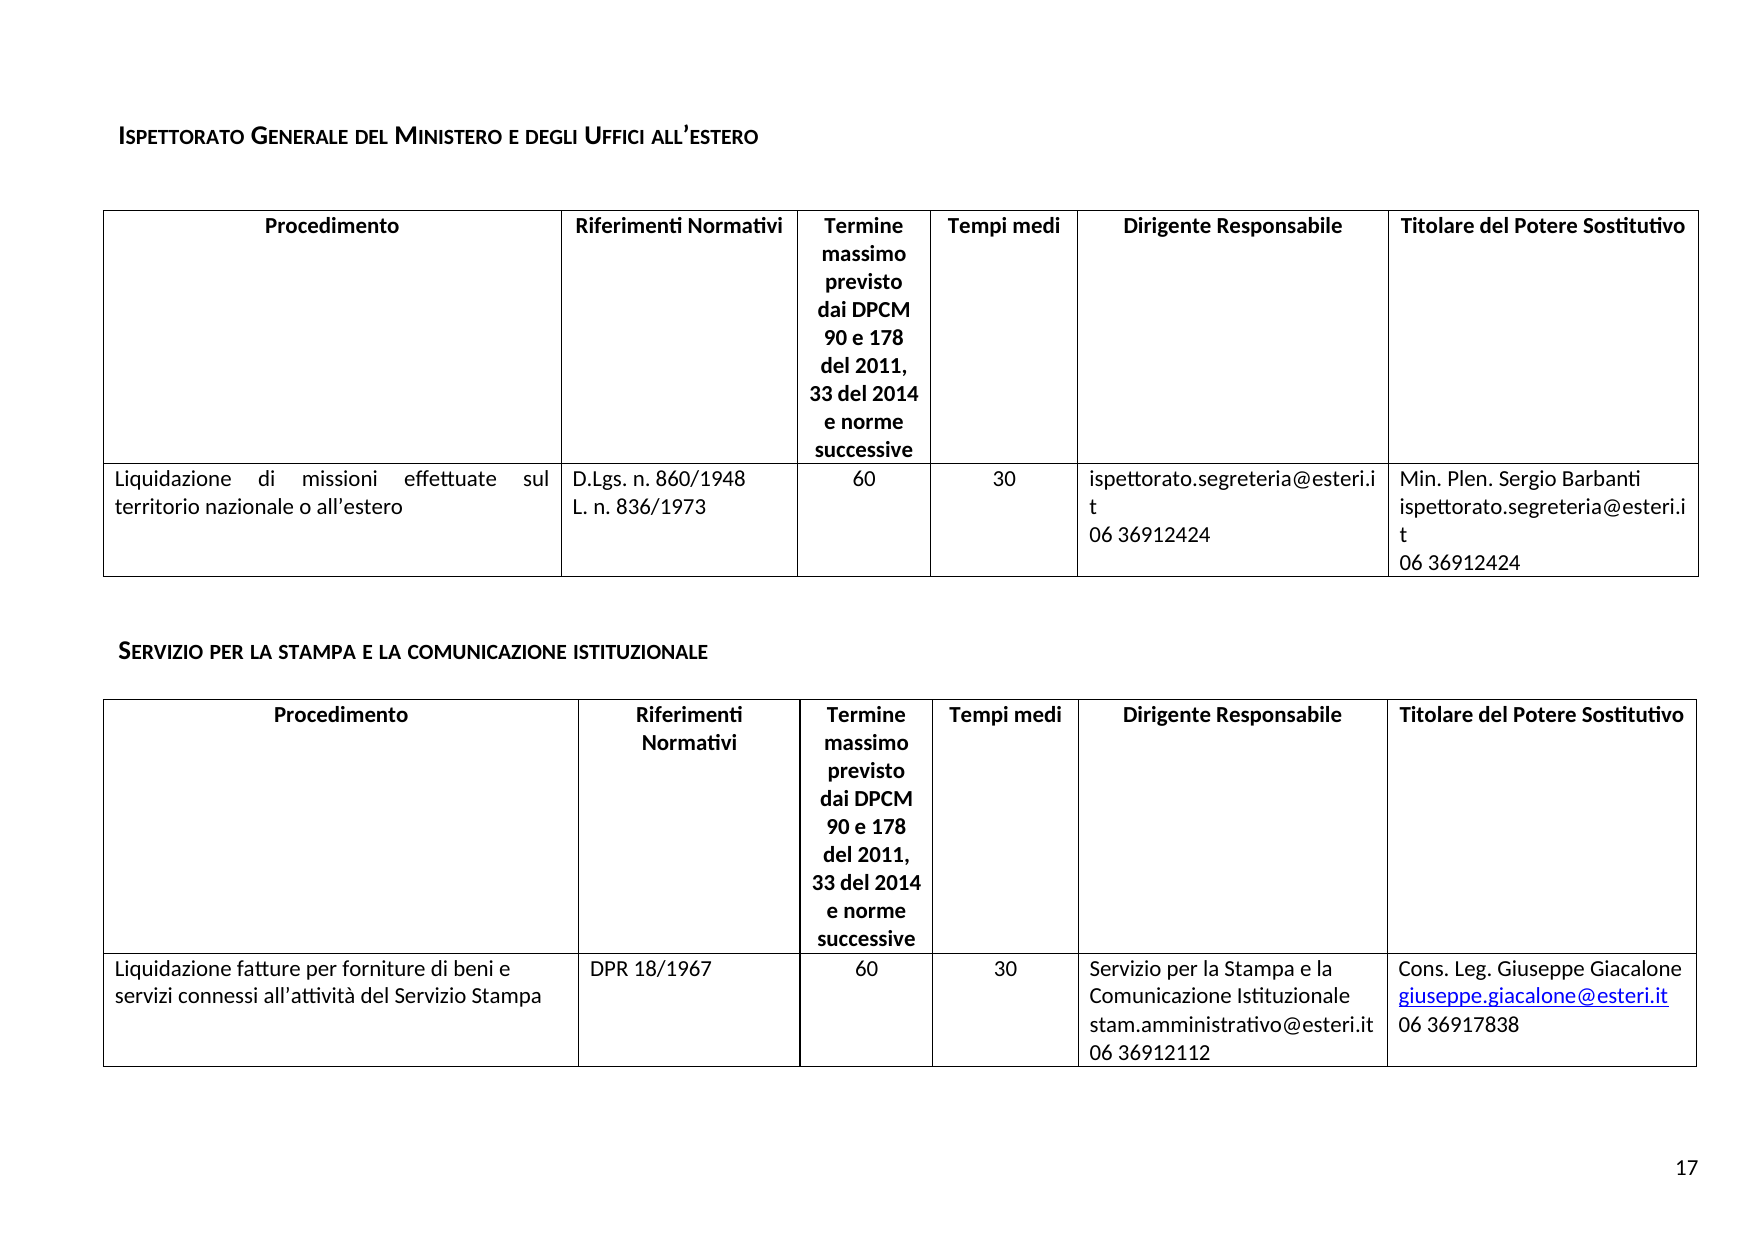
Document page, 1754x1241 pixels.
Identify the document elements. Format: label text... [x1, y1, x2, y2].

table_cell Min. Plen. Sergio Barbanti ispettorato.segreteria@esteri.it 06 36912424 [1389, 464, 1698, 576]
table_header Dirigente Responsabile [1078, 211, 1388, 463]
table_cell Servizio per la Stampa e la Comunicazione Istituzionale stam.amministrativo@esteri.it 06 36912112 [1079, 954, 1387, 1066]
text Servizio per la stampa e la comunicazione istituzionale [118, 633, 1698, 666]
table_cell Liquidazione di missioni effettuate sul territorio nazionale o all’estero [104, 464, 561, 576]
table_header Termine massimo previsto dai DPCM 90 e 178 del 2011, 33 del 2014 e norme successive [798, 211, 930, 463]
table_header Tempi medi [931, 211, 1077, 463]
table_cell 30 [933, 954, 1078, 1066]
table_header Titolare del Potere Sostitutivo [1388, 700, 1696, 953]
table_cell 30 [931, 464, 1077, 576]
table_header Titolare del Potere Sostitutivo [1389, 211, 1698, 463]
table_cell ispettorato.segreteria@esteri.it 06 36912424 [1078, 464, 1388, 576]
table_cell 60 [801, 954, 932, 1066]
table_cell Cons. Leg. Giuseppe Giacalone giuseppe.giacalone@esteri.it 06 36917838 [1388, 954, 1696, 1066]
table_cell DPR 18/1967 [579, 954, 799, 1066]
table_header Dirigente Responsabile [1079, 700, 1387, 953]
table_header Procedimento [104, 700, 578, 953]
table_cell D.Lgs. n. 860/1948 L. n. 836/1973 [562, 464, 797, 576]
table_header Tempi medi [933, 700, 1078, 953]
table_header Termine massimo previsto dai DPCM 90 e 178 del 2011, 33 del 2014 e norme successive [801, 700, 932, 953]
table_header Riferimenti Normativi [562, 211, 797, 463]
table_cell 60 [798, 464, 930, 576]
table_cell Liquidazione fatture per forniture di beni e servizi connessi all’attività del Servizio Stampa [104, 954, 578, 1066]
table_header Procedimento [104, 211, 561, 463]
text Ispettorato Generale del Ministero e degli Uffici all’estero [118, 118, 1698, 151]
table_header Riferimenti Normativi [579, 700, 799, 953]
